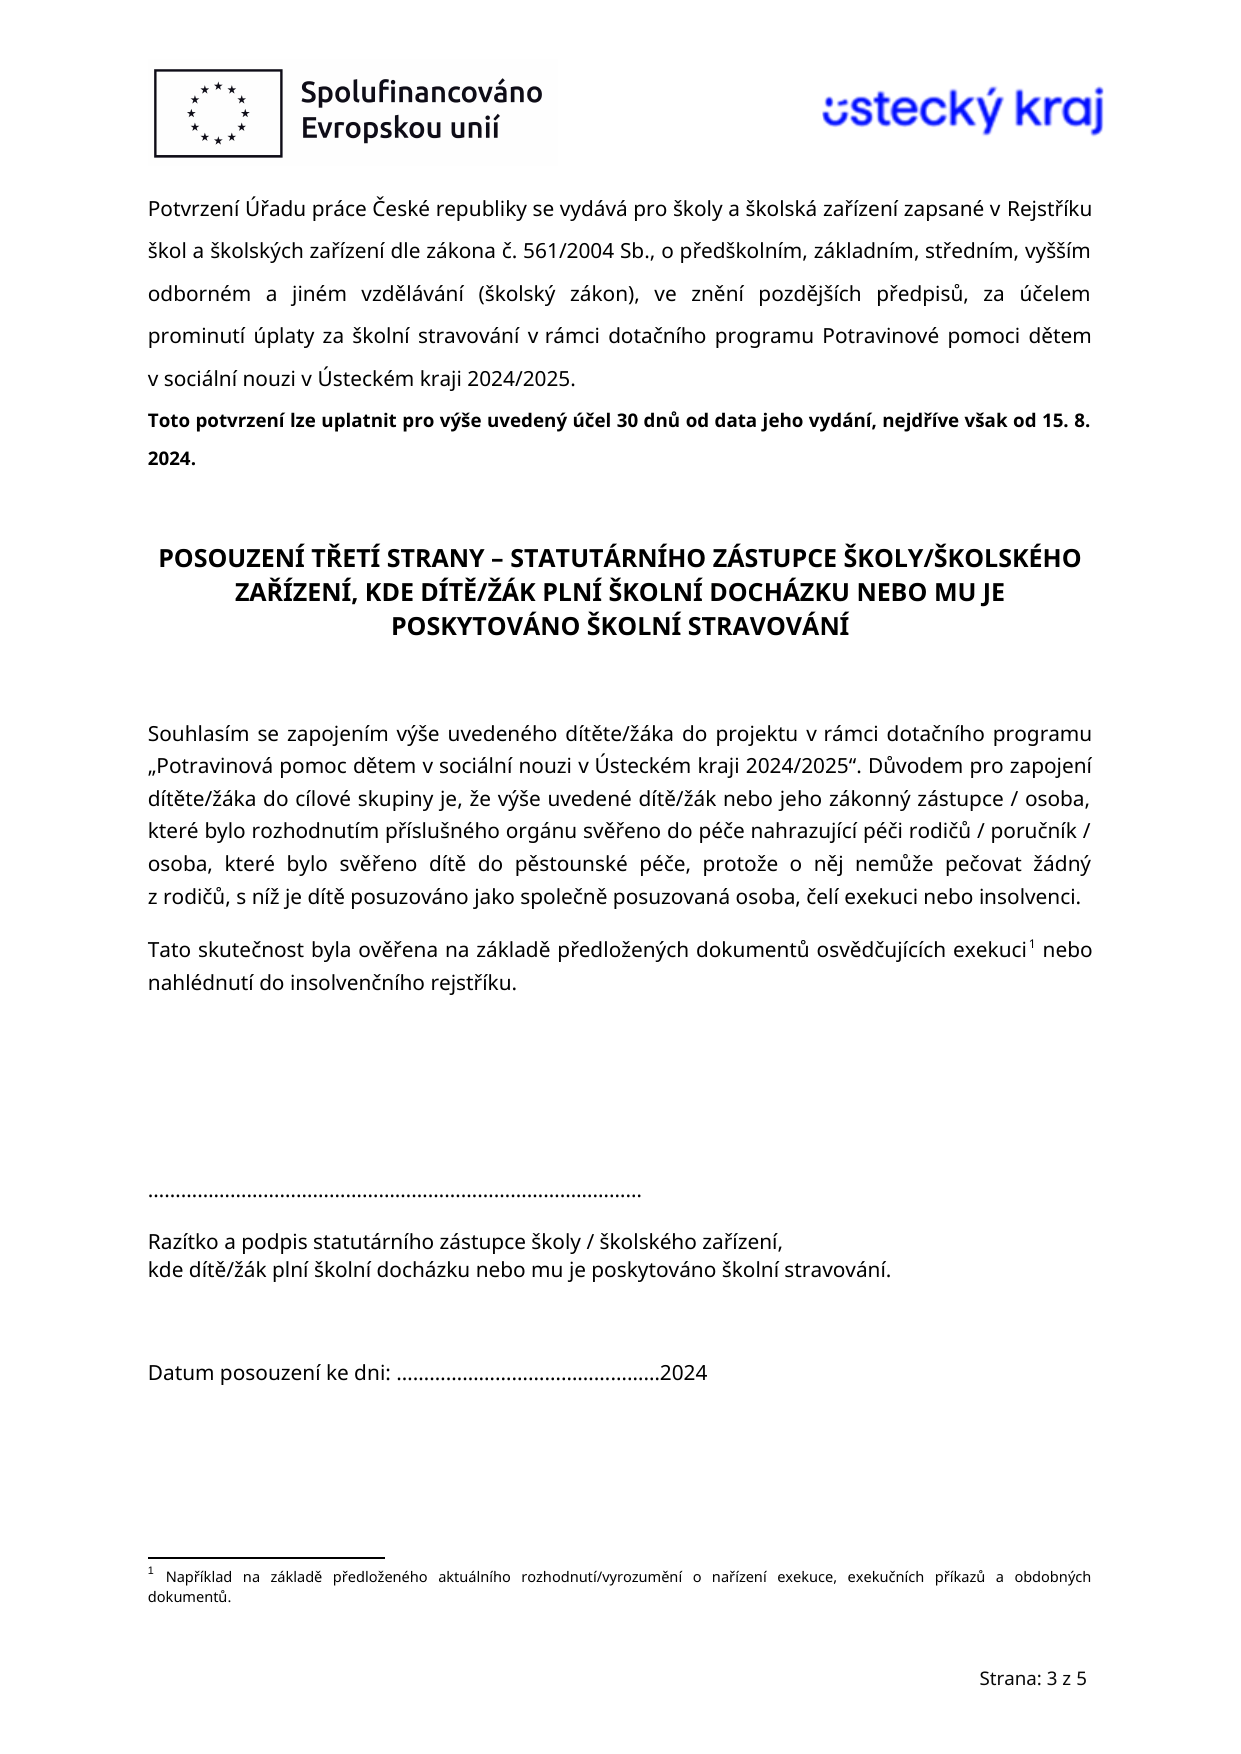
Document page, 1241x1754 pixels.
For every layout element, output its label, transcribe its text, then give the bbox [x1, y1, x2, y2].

text Datum posouzení ke dni: …………………………………………2024 [148, 1358, 1092, 1386]
text Tato skutečnost byla ověřena na základě předložených dokumentů osvědčujících exekuci nebo nahlédnutí do insolvenčního rejstříku. [148, 935, 1092, 996]
text POSOUZENÍ TŘETÍ STRANY – statutárního zástupce školy/školského zařízení, kde dítě/žák plní školní docházku nebo mu je poskytováno školní stravování [148, 540, 1092, 642]
text ……………………………………………………………………………… [148, 1175, 1092, 1204]
text Souhlasím se zapojením výše uvedeného dítěte/žáka do projektu v rámci dotačního programu „Potravinová pomoc dětem v sociální nouzi v Ústeckém kraji 2024/2025“. Důvodem pro zapojení dítěte/žáka do cílové skupiny je, že výše uvedené dítě/žák nebo jeho zákonný zástupce / osoba, které bylo rozhodnutím příslušného orgánu svěřeno do péče nahrazující péči rodičů / poručník / osoba, které bylo svěřeno dítě do pěstounské péče, protože o něj nemůže pečovat žádný z rodičů, s níž je dítě posuzováno jako společně posuzovaná osoba, čelí exekuci nebo insolvenci. [148, 719, 1092, 910]
text Razítko a podpis statutárního zástupce školy / školského zařízení, kde dítě/žák plní školní docházku nebo mu je poskytováno školní stravování. [148, 1227, 1092, 1284]
picture [822, 64, 1104, 157]
text Potvrzení Úřadu práce České republiky se vydává pro školy a školská zařízení zapsané v Rejstříku škol a školských zařízení dle zákona č. 561/2004 Sb., o předškolním, základním, středním, vyšším odborném a jiném vzdělávání (školský zákon), ve znění pozdějších předpisů, za účelem prominutí úplaty za školní stravování v rámci dotačního programu Potravinové pomoci dětem v sociální nouzi v Ústeckém kraji 2024/2025. [148, 194, 1092, 393]
text Toto potvrzení lze uplatnit pro výše uvedený účel 30 dnů od data jeho vydání, nejdříve však od 15. 8. 2024. [148, 407, 1092, 471]
picture [147, 59, 558, 166]
